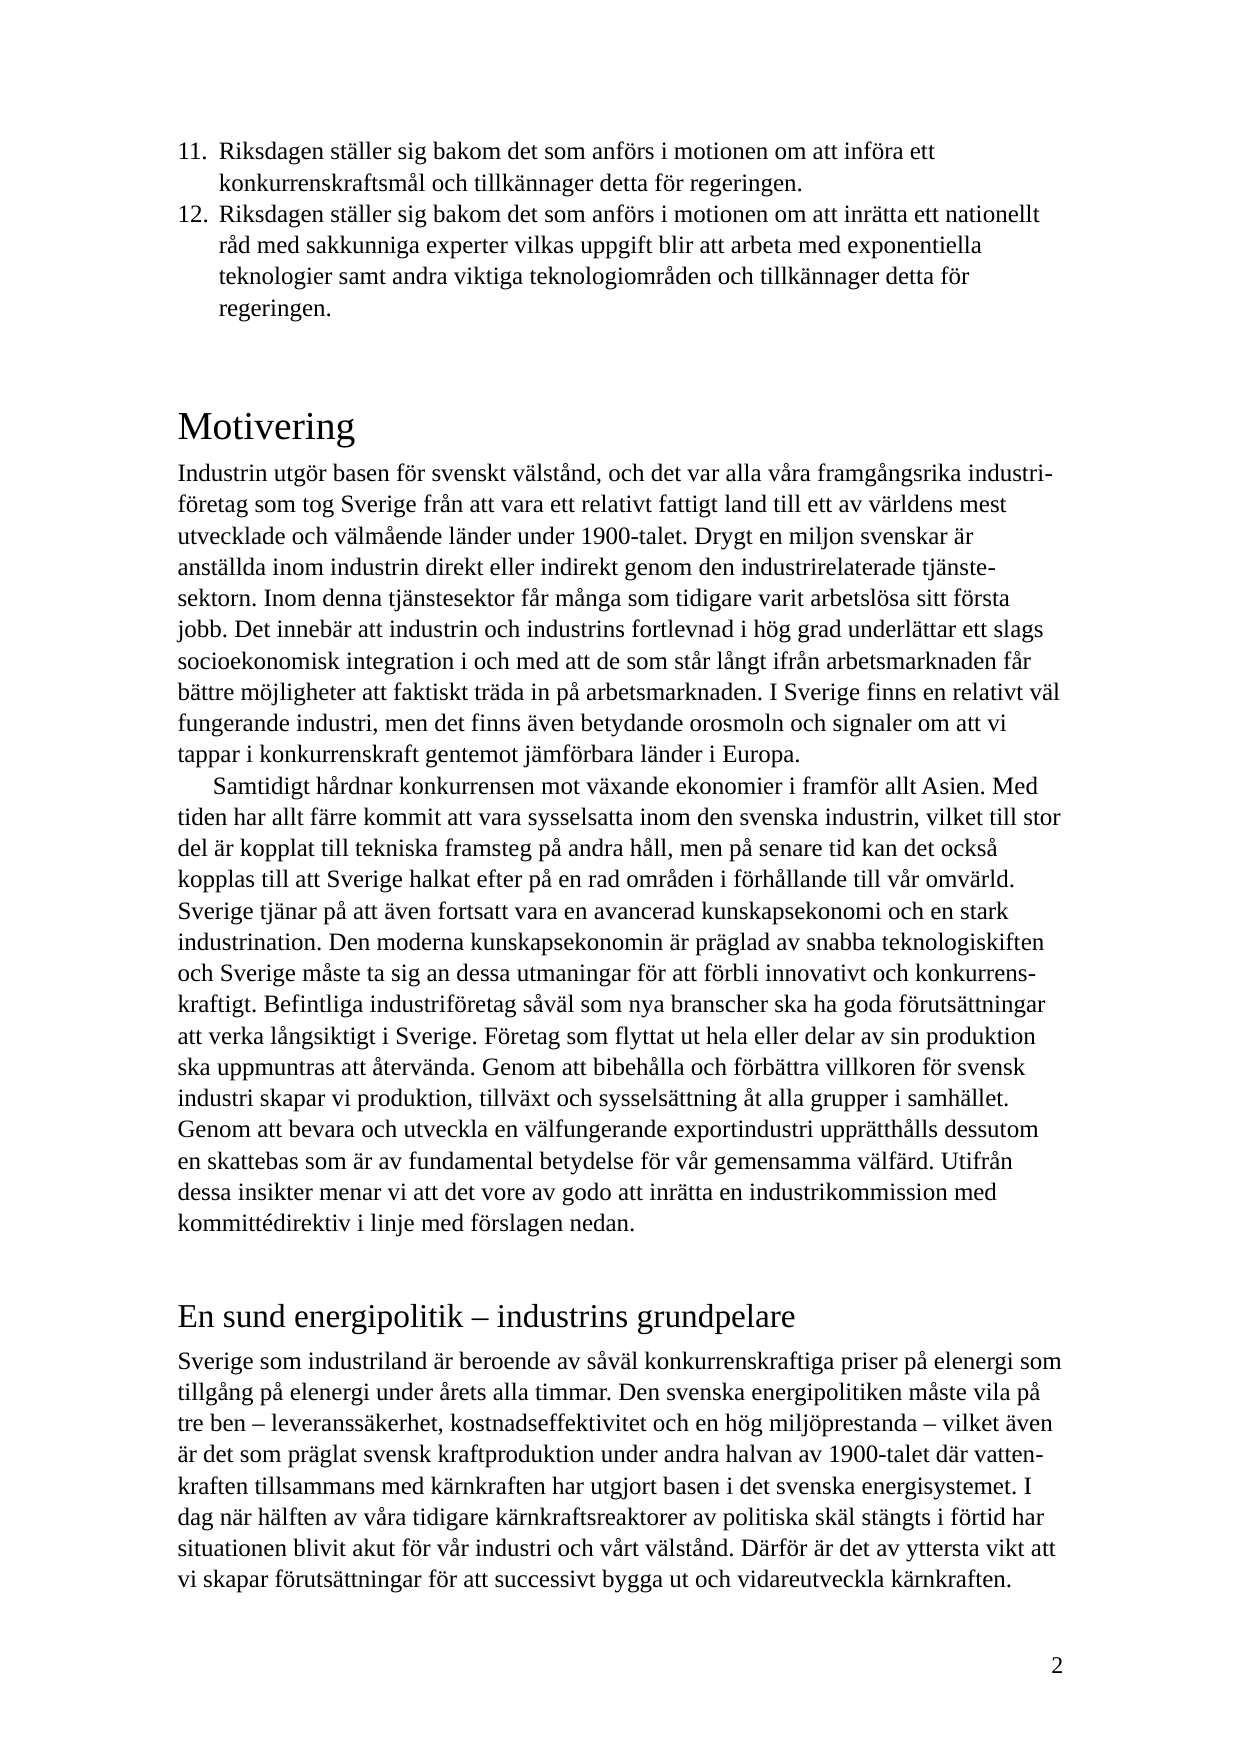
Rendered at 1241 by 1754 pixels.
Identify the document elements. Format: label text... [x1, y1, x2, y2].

subtitle En sund energipolitik – industrins grundpelare [177, 1299, 1063, 1335]
text Sverige som industriland är beroende av såväl konkurrenskraftiga priser på elenergi som tillgång på elenergi under årets alla timmar. Den svenska energipolitiken måste vila på tre ben – leveranssäkerhet, kostnadseffektivitet och en hög miljöprestanda – vilket även är det som präglat svensk kraftproduktion under andra halvan av 1900-talet där vattenkraften tillsammans med kärnkraften har utgjort basen i det svenska energisystemet. I dag när hälften av våra tidigare kärnkraftsreaktorer av politiska skäl stängts i förtid har situationen blivit akut för vår industri och vårt välstånd. Därför är det av yttersta vikt att vi skapar förutsättningar för att successivt bygga ut och vidareutveckla kärnkraften. [177, 1343, 1063, 1593]
text Samtidigt hårdnar konkurrensen mot växande ekonomier i framför allt Asien. Med tiden har allt färre kommit att vara sysselsatta inom den svenska industrin, vilket till stor del är kopplat till tekniska framsteg på andra håll, men på senare tid kan det också kopplas till att Sverige halkat efter på en rad områden i förhållande till vår omvärld. Sverige tjänar på att även fortsatt vara en avancerad kunskapsekonomi och en stark industrination. Den moderna kunskapsekonomin är präglad av snabba teknologiskiften och Sverige måste ta sig an dessa utmaningar för att förbli innovativt och konkurrenskraftigt. Befintliga industriföretag såväl som nya branscher ska ha goda förutsättningar att verka långsiktigt i Sverige. Företag som flyttat ut hela eller delar av sin produktion ska uppmuntras att återvända. Genom att bibehålla och förbättra villkoren för svensk industri skapar vi produktion, tillväxt och sysselsättning åt alla grupper i samhället. Genom att bevara och utveckla en välfungerande exportindustri upprätthålls dessutom en skattebas som är av fundamental betydelse för vår gemensamma välfärd. Utifrån dessa insikter menar vi att det vore av godo att inrätta en industrikommission med kommittédirektiv i linje med förslagen nedan. [177, 768, 1063, 1237]
text Industrin utgör basen för svenskt välstånd, och det var alla våra framgångsrika industriföretag som tog Sverige från att vara ett relativt fattigt land till ett av världens mest utvecklade och välmående länder under 1900-talet. Drygt en miljon svenskar är anställda inom industrin direkt eller indirekt genom den industrirelaterade tjänstesektorn. Inom denna tjänstesektor får många som tidigare varit arbetslösa sitt första jobb. Det innebär att industrin och industrins fortlevnad i hög grad underlättar ett slags socioekonomisk integration i och med att de som står långt ifrån arbetsmarknaden får bättre möjligheter att faktiskt träda in på arbetsmarknaden. I Sverige finns en relativt väl fungerande industri, men det finns även betydande orosmoln och signaler om att vi tappar i konkurrenskraft gentemot jämförbara länder i Europa. [177, 456, 1063, 768]
